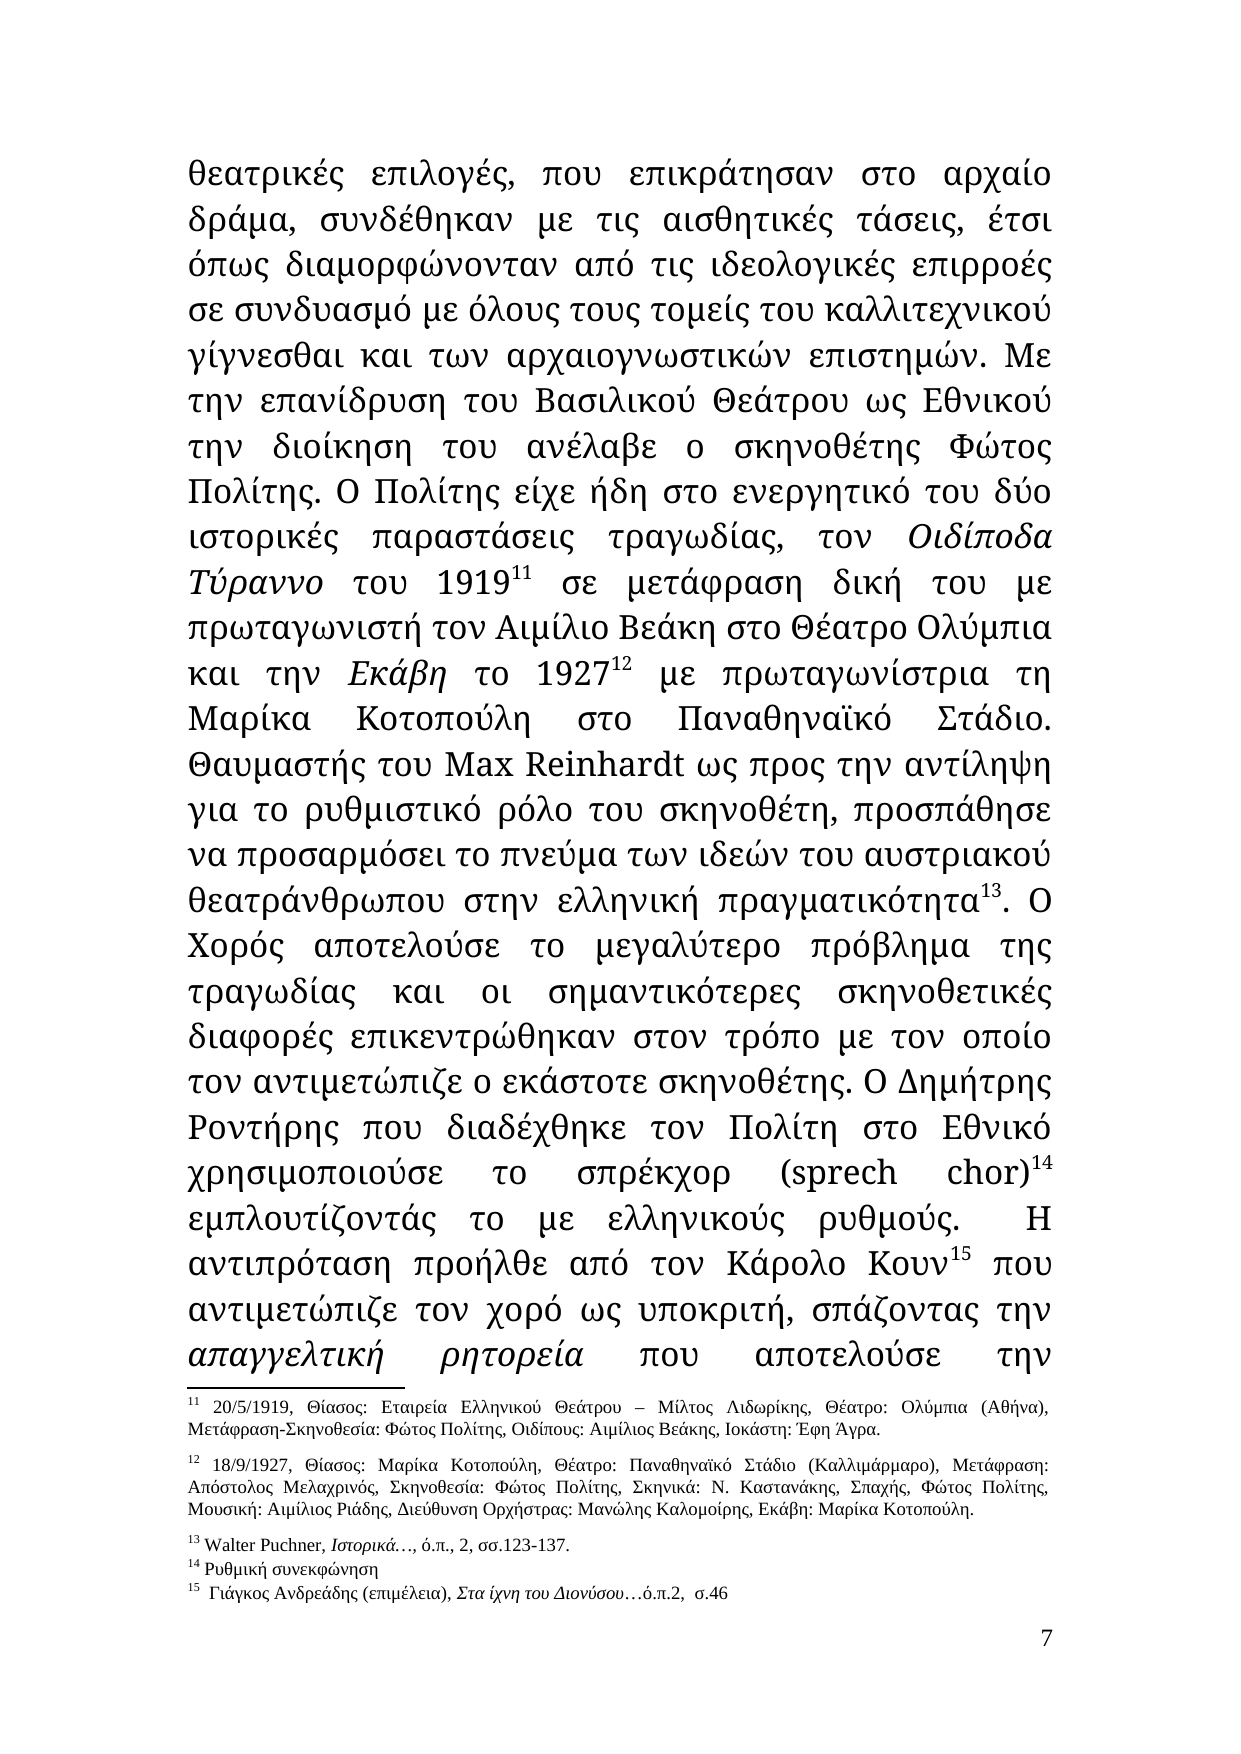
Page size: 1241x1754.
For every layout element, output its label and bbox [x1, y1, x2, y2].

text [187, 150, 1053, 1376]
